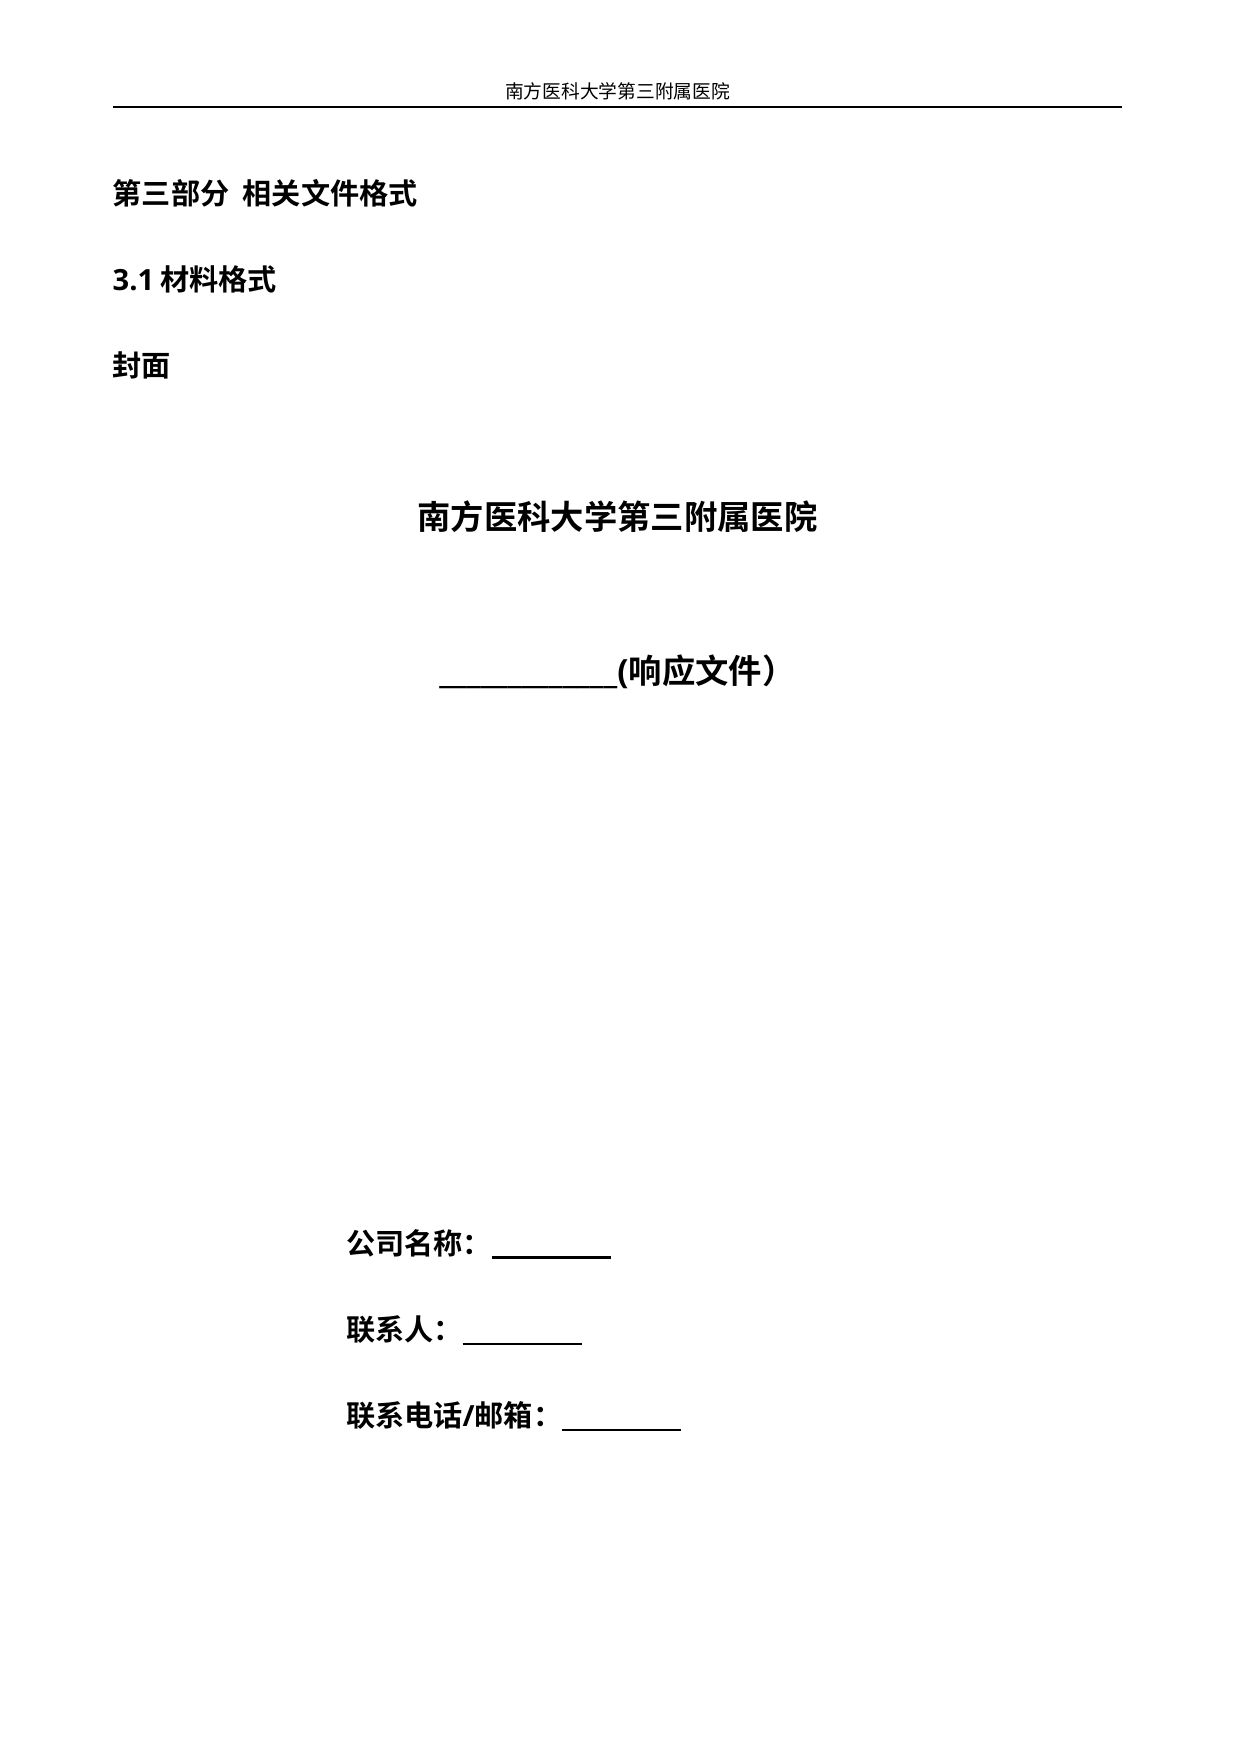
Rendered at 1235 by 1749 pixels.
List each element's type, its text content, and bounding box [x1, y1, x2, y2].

text 联系人： [112, 1295, 1122, 1360]
text _____________(响应文件） [112, 637, 1122, 702]
text 3.1材料格式 [112, 245, 1122, 310]
text 第三部分 相关文件格式 [112, 159, 1122, 224]
text 公司名称： [112, 1209, 1122, 1274]
text 封面 [112, 331, 1122, 396]
text 南方医科大学第三附属医院 [112, 482, 1122, 547]
text 联系电话/邮箱： [112, 1381, 1122, 1446]
